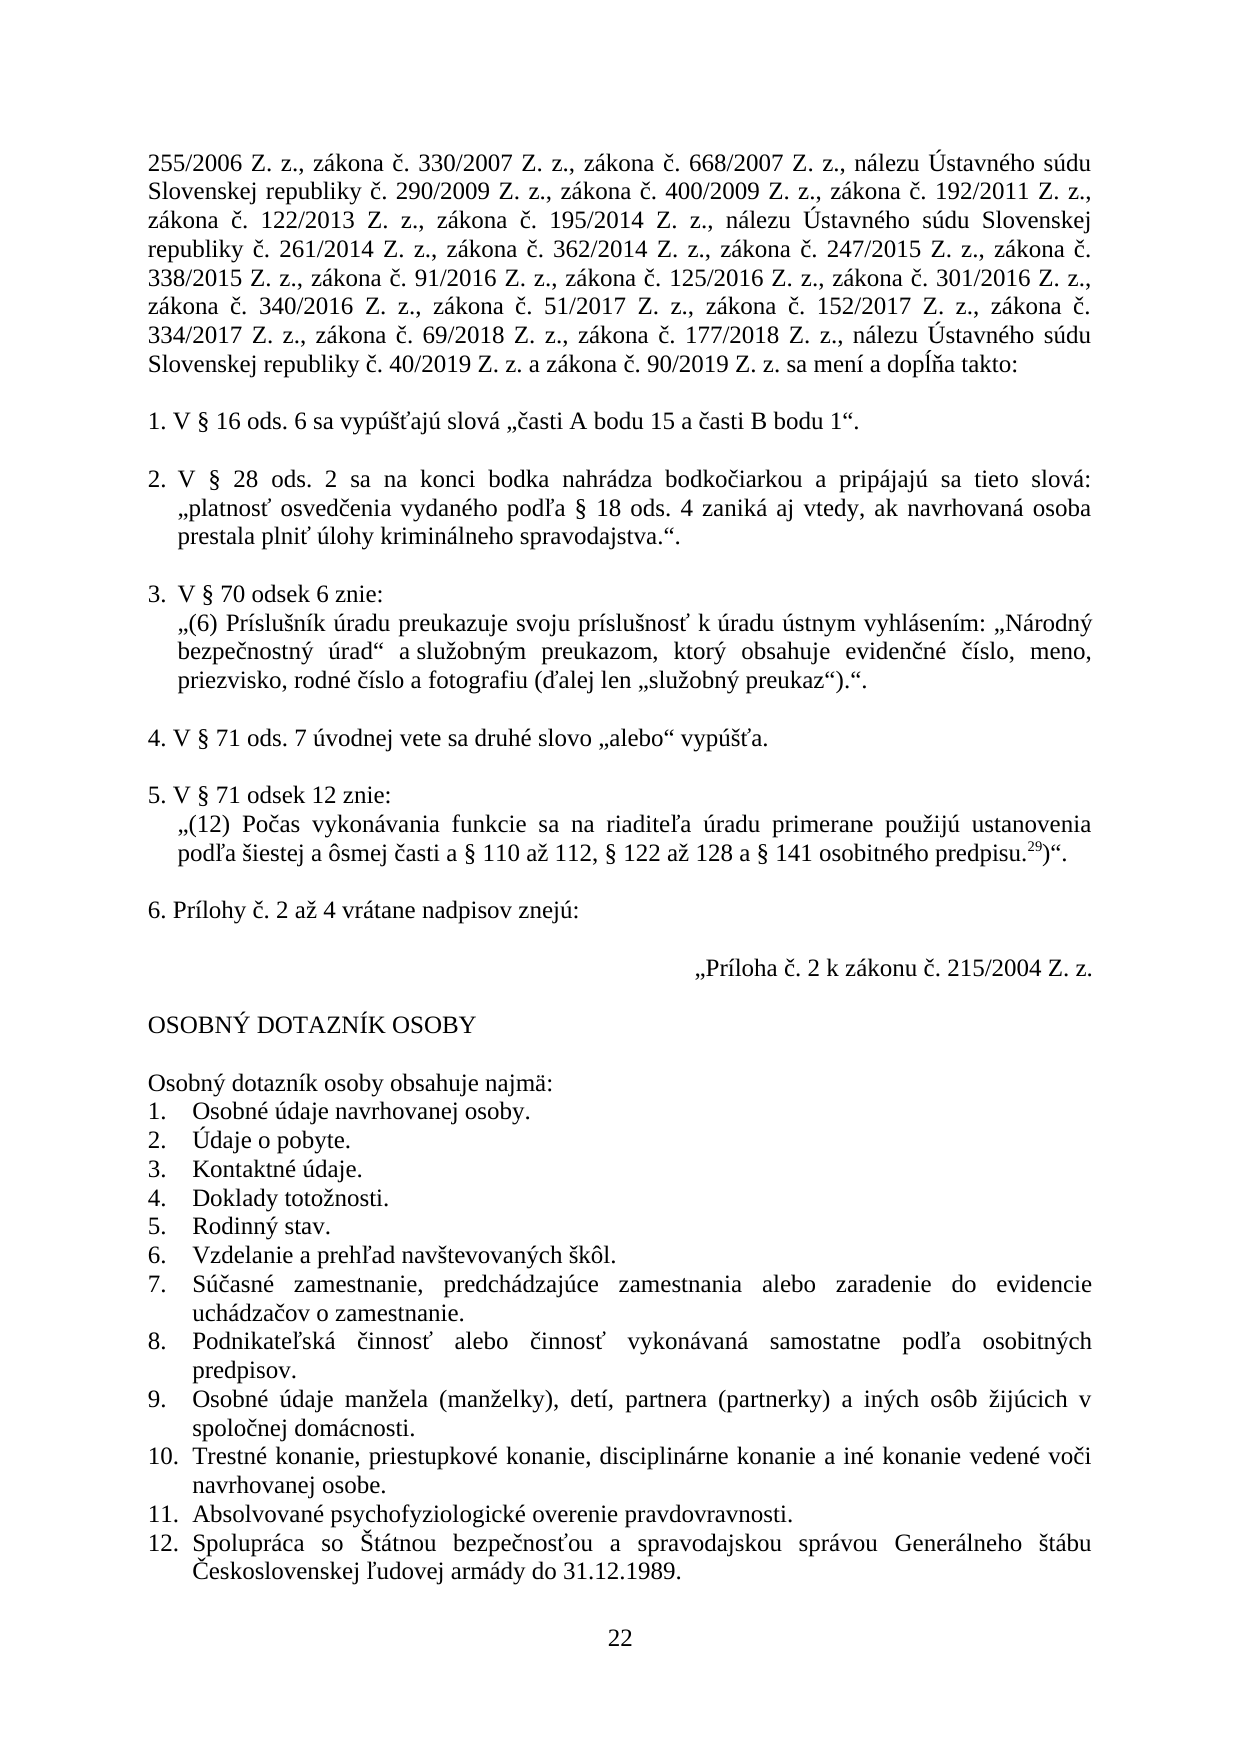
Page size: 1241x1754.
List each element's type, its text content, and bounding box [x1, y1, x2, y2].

list 5. V § 71 odsek 12 znie: [148, 780, 1093, 809]
list Kontaktné údaje. [148, 1154, 1093, 1183]
list Podnikateľská činnosť alebo činnosť vykonávaná samostatne podľa osobitných predpisov. [148, 1326, 1093, 1384]
text 6. Prílohy č. 2 až 4 vrátane nadpisov znejú: [148, 895, 1093, 924]
list 4. V § 71 ods. 7 úvodnej vete sa druhé slovo „alebo“ vypúšťa. [148, 723, 1093, 751]
list Osobné údaje navrhovanej osoby. [148, 1096, 1093, 1125]
list Súčasné zamestnanie, predchádzajúce zamestnania alebo zaradenie do evidencie uchádzačov o zamestnanie. [148, 1269, 1093, 1326]
list Osobné údaje manžela (manželky), detí, partnera (partnerky) a iných osôb žijúcich v spoločnej domácnosti. [148, 1384, 1093, 1441]
list V § 70 odsek 6 znie: [148, 579, 1093, 608]
text „(6) Príslušník úradu preukazuje svoju príslušnosť k úradu ústnym vyhlásením: „Národný bezpečnostný úrad“ a služobným preukazom, ktorý obsahuje evidenčné číslo, meno, priezvisko, rodné číslo a fotografiu (ďalej len „služobný preukaz“).“. [177, 608, 1093, 694]
list Vzdelanie a prehľad navštevovaných škôl. [148, 1240, 1093, 1269]
list Trestné konanie, priestupkové konanie, disciplinárne konanie a iné konanie vedené voči navrhovanej osobe. [148, 1441, 1093, 1499]
text 1. V § 16 ods. 6 sa vypúšťajú slová „časti A bodu 15 a časti B bodu 1“. [148, 406, 1093, 435]
list Absolvované psychofyziologické overenie pravdovravnosti. [148, 1499, 1093, 1528]
list Spolupráca so Štátnou bezpečnosťou a spravodajskou správou Generálneho štábu Československej ľudovej armády do 31.12.1989. [148, 1528, 1093, 1585]
text „Príloha č. 2 k zákonu č. 215/2004 Z. z. [148, 953, 1093, 981]
list Údaje o pobyte. [148, 1125, 1093, 1154]
list V § 28 ods. 2 sa na konci bodka nahrádza bodkočiarkou a pripájajú sa tieto slová: „platnosť osvedčenia vydaného podľa § 18 ods. 4 zaniká aj vtedy, ak navrhovaná osoba prestala plniť úlohy kriminálneho spravodajstva.“. [148, 464, 1093, 550]
text OSOBNÝ DOTAZNÍK OSOBY [148, 1010, 1093, 1039]
list Rodinný stav. [148, 1211, 1093, 1240]
text Osobný dotazník osoby obsahuje najmä: [148, 1068, 1093, 1096]
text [148, 148, 1093, 378]
list „(12) Počas vykonávania funkcie sa na riaditeľa úradu primerane použijú ustanovenia podľa šiestej a ôsmej časti a § 110 až 112, § 122 až 128 a § 141 osobitného predpisu.29)“. [177, 809, 1093, 866]
list Doklady totožnosti. [148, 1183, 1093, 1211]
